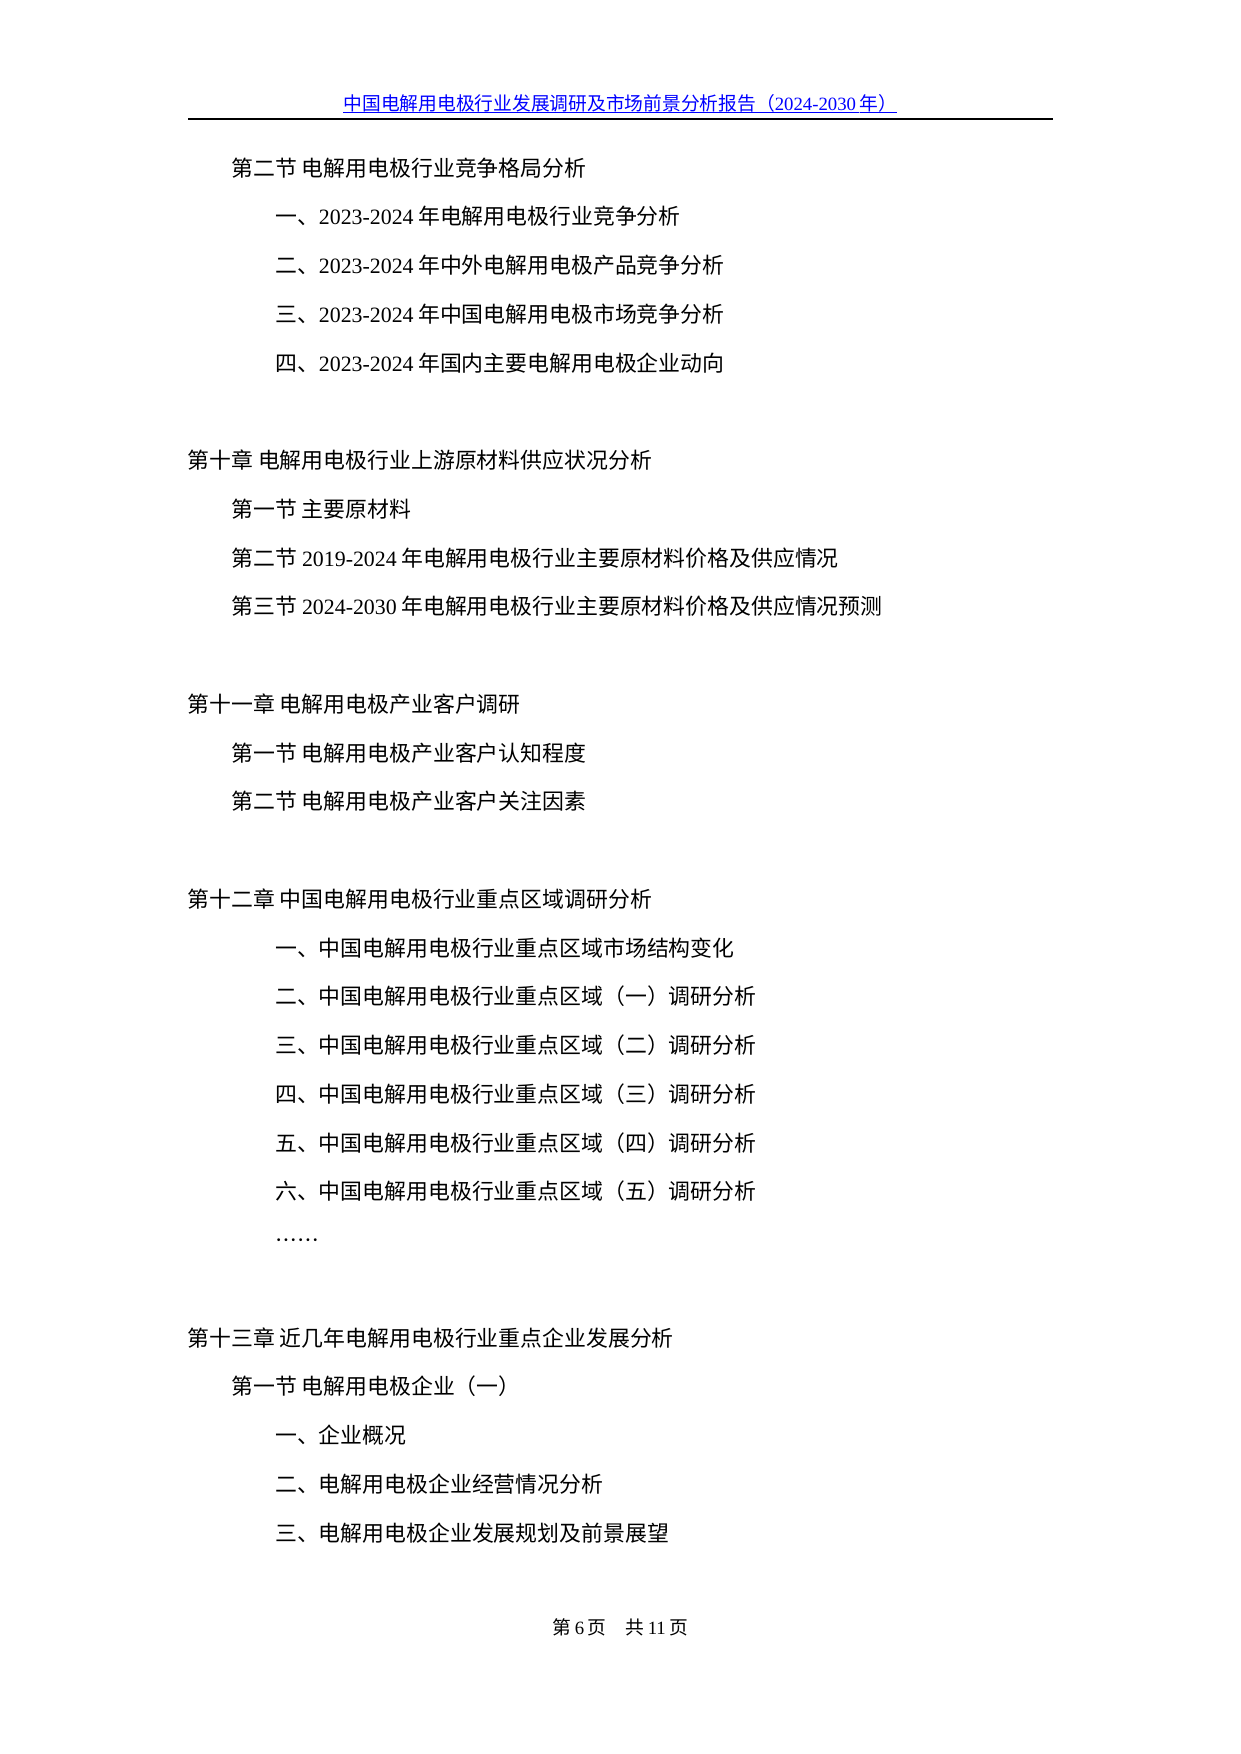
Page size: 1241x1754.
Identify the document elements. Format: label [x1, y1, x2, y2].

text [187, 150, 1053, 1548]
